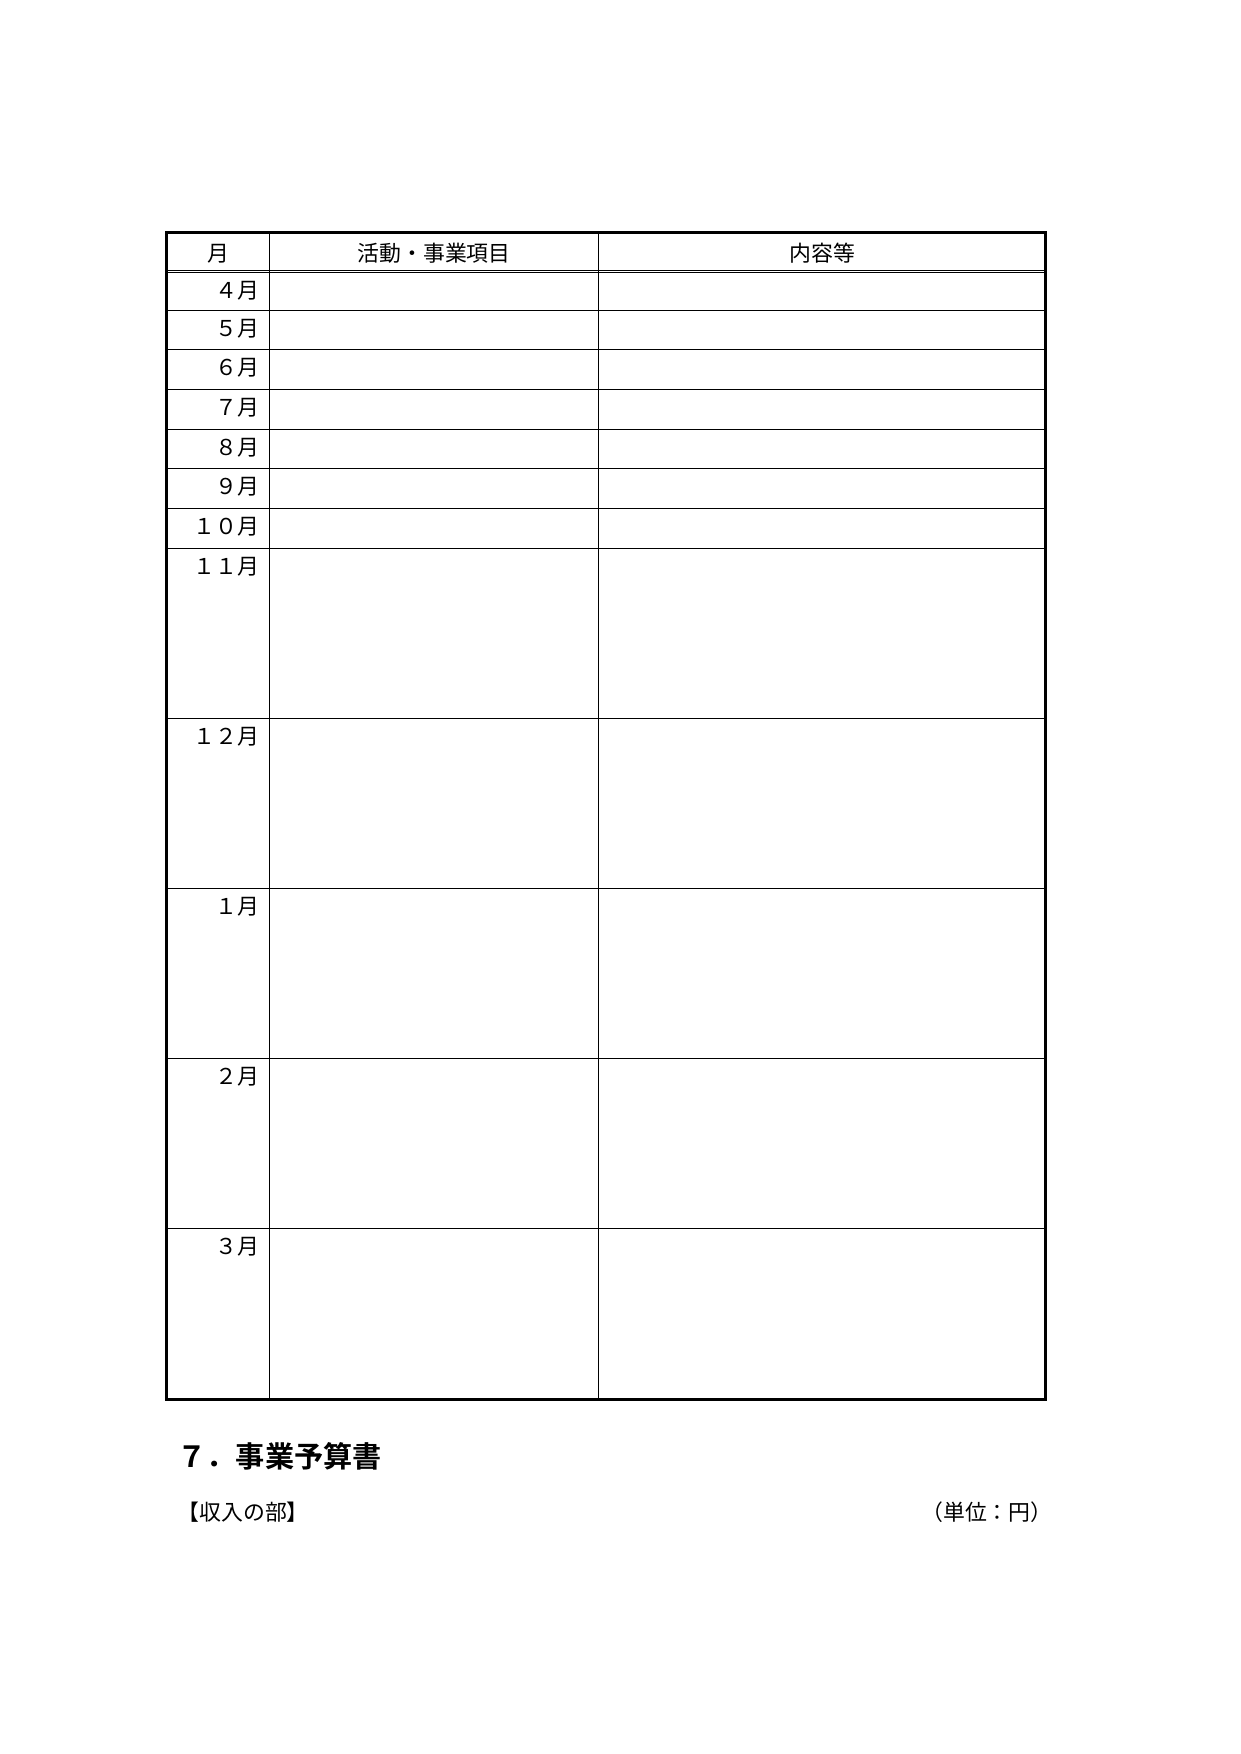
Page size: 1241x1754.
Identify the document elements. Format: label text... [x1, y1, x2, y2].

table_cell [270, 889, 598, 1058]
table_cell [270, 311, 598, 349]
table_cell [599, 719, 1044, 888]
table_cell [599, 311, 1044, 349]
table_header 活動・事業項目 [270, 234, 598, 270]
table_cell [599, 430, 1044, 468]
table_cell ５月 [168, 311, 269, 349]
table_cell [270, 1059, 598, 1228]
table_cell [270, 430, 598, 468]
table_cell [599, 1059, 1044, 1228]
table_cell [270, 549, 598, 718]
table_cell [599, 273, 1044, 309]
table_cell [270, 1229, 598, 1398]
table_cell [599, 390, 1044, 429]
table_cell [599, 509, 1044, 548]
table_cell ３月 [168, 1229, 269, 1398]
table_cell [270, 390, 598, 429]
table_header 内容等 [599, 234, 1044, 270]
table_cell [599, 549, 1044, 718]
table_cell [599, 469, 1044, 508]
table_cell [599, 350, 1044, 389]
table_cell [599, 1229, 1044, 1398]
table_cell １０月 [168, 509, 269, 548]
table_cell １２月 [168, 719, 269, 888]
table_cell ９月 [168, 469, 269, 508]
table_cell １１月 [168, 549, 269, 718]
table_cell ６月 [168, 350, 269, 389]
table_header 月 [168, 234, 269, 270]
table_cell [599, 889, 1044, 1058]
table_cell ７月 [168, 390, 269, 429]
table_cell １月 [168, 889, 269, 1058]
table_cell ４月 [168, 273, 269, 309]
table_cell [270, 469, 598, 508]
table_cell [270, 273, 598, 309]
text ７．事業予算書 [177, 217, 1063, 1492]
table_cell [270, 350, 598, 389]
table_cell [270, 509, 598, 548]
table_cell ２月 [168, 1059, 269, 1228]
table_cell ８月 [168, 430, 269, 468]
text 【収入の部】 （単位：円） [177, 1492, 1063, 1529]
table_cell [270, 719, 598, 888]
